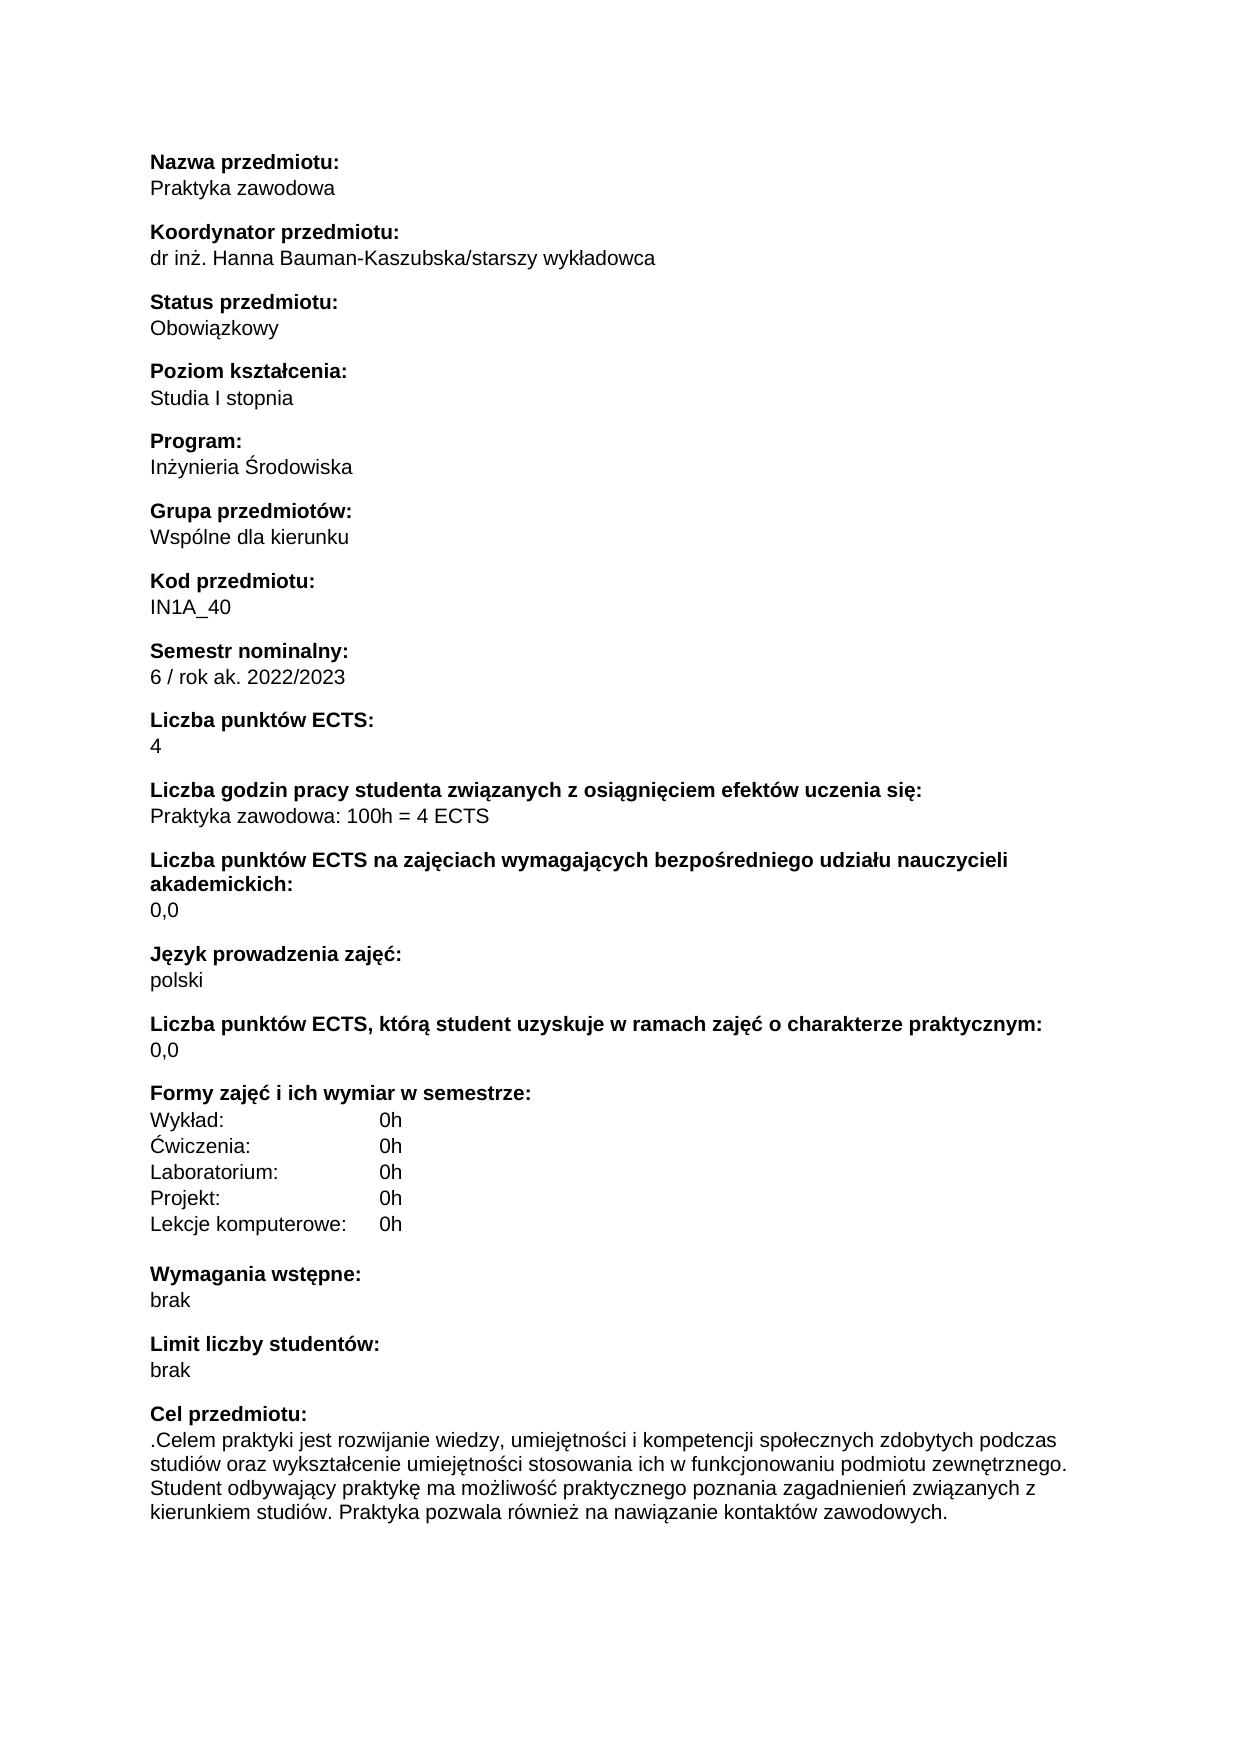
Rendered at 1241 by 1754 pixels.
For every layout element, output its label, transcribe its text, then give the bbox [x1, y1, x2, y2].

text Status przedmiotu: [150, 289, 1090, 313]
text Inżynieria Środowiska [150, 455, 1090, 479]
text Kod przedmiotu: [150, 569, 1090, 593]
text Obowiązkowy [150, 316, 1090, 339]
text Liczba punktów ECTS na zajęciach wymagających bezpośredniego udziału nauczycieli akademickich: [150, 848, 1090, 896]
text Studia I stopnia [150, 385, 1090, 409]
table_header Wykład: [140, 1108, 367, 1132]
text 4 [150, 734, 1090, 758]
table_cell Projekt: [140, 1186, 367, 1210]
text Praktyka zawodowa: 100h = 4 ECTS [150, 804, 1090, 828]
text Poziom kształcenia: [150, 359, 1090, 383]
text Cel przedmiotu: [150, 1402, 1090, 1426]
text brak [150, 1288, 1090, 1312]
text dr inż. Hanna Bauman-Kaszubska/starszy wykładowca [150, 246, 1090, 270]
text .Celem praktyki jest rozwijanie wiedzy, umiejętności i kompetencji społecznych zdobytych podczas studiów oraz wykształcenie umiejętności stosowania ich w funkcjonowaniu podmiotu zewnętrznego. Student odbywający praktykę ma możliwość praktycznego poznania zagadnienień związanych z kierunkiem studiów. Praktyka pozwala również na nawiązanie kontaktów zawodowych. [150, 1428, 1090, 1523]
text Liczba punktów ECTS, którą student uzyskuje w ramach zajęć o charakterze praktycznym: [150, 1011, 1090, 1035]
text Formy zajęć i ich wymiar w semestrze: [150, 1081, 1090, 1105]
text Wspólne dla kierunku [150, 525, 1090, 549]
text Nazwa przedmiotu: [150, 150, 1090, 174]
text Język prowadzenia zajęć: [150, 942, 1090, 966]
text 6 / rok ak. 2022/2023 [150, 664, 1090, 688]
text brak [150, 1358, 1090, 1382]
table_cell 0h [369, 1158, 597, 1184]
text Liczba godzin pracy studenta związanych z osiągnięciem efektów uczenia się: [150, 778, 1090, 802]
text Grupa przedmiotów: [150, 499, 1090, 523]
text IN1A_40 [150, 595, 1090, 619]
text Liczba punktów ECTS: [150, 708, 1090, 732]
text Program: [150, 429, 1090, 453]
text Wymagania wstępne: [150, 1262, 1090, 1286]
text Limit liczby studentów: [150, 1332, 1090, 1356]
table_cell 0h [369, 1210, 597, 1236]
text Semestr nominalny: [150, 638, 1090, 662]
table_cell Laboratorium: [140, 1160, 367, 1184]
text Praktyka zawodowa [150, 176, 1090, 200]
table_cell Ćwiczenia: [140, 1134, 367, 1158]
table_cell 0h [369, 1184, 597, 1210]
text 0,0 [150, 1037, 1090, 1061]
text polski [150, 968, 1090, 992]
text 0,0 [150, 898, 1090, 922]
table_header 0h [369, 1108, 597, 1132]
table_cell 0h [369, 1132, 597, 1158]
table_cell Lekcje komputerowe: [140, 1212, 367, 1236]
text Koordynator przedmiotu: [150, 220, 1090, 244]
